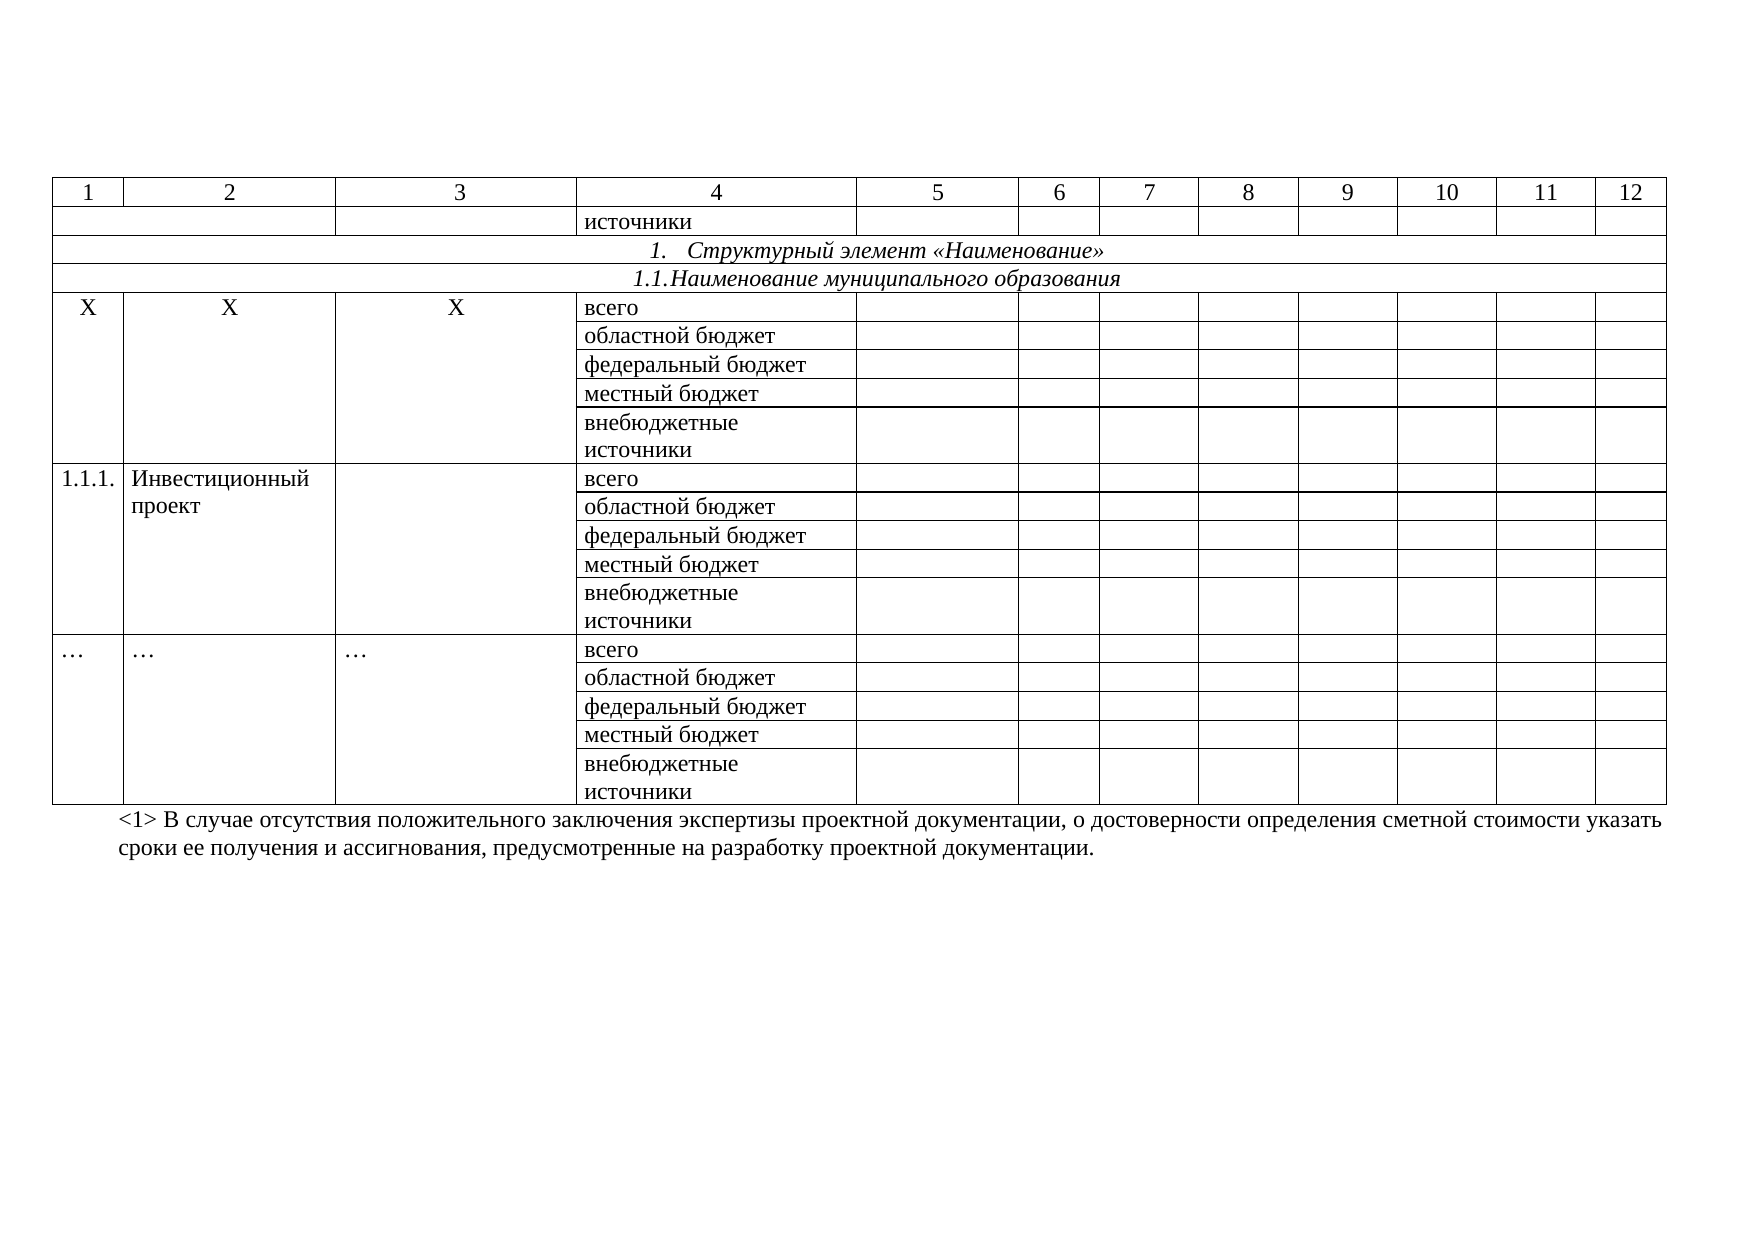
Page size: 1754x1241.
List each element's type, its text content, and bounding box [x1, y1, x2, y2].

table_cell [1199, 749, 1298, 804]
table_cell [1299, 322, 1397, 349]
table_cell [1199, 550, 1298, 577]
table_cell [1199, 493, 1298, 520]
table_cell Инвестиционный проект [124, 464, 335, 633]
table_cell [1100, 692, 1198, 719]
table_cell федеральный бюджет [577, 521, 856, 549]
table_cell областной бюджет [577, 493, 856, 520]
table_cell внебюджетные источники [577, 578, 856, 633]
table_cell [1199, 293, 1298, 321]
table_cell [1299, 635, 1397, 662]
table_header 5 [857, 178, 1018, 206]
table_cell [857, 578, 1018, 633]
table_cell [1596, 493, 1666, 520]
table_cell [1299, 550, 1397, 577]
table_cell [1398, 521, 1496, 549]
table_cell [1497, 293, 1595, 321]
table_cell [1019, 493, 1099, 520]
table_cell [1199, 721, 1298, 748]
table_cell [1019, 721, 1099, 748]
table_cell федеральный бюджет [577, 692, 856, 719]
table_cell [1497, 464, 1595, 491]
table_cell [1100, 322, 1198, 349]
table_cell [1398, 350, 1496, 378]
table_cell [1019, 550, 1099, 577]
table_header 4 [577, 178, 856, 206]
table_header 8 [1199, 178, 1298, 206]
table_cell [1199, 350, 1298, 378]
table_cell [1596, 749, 1666, 804]
table_cell [1398, 721, 1496, 748]
table_cell [1299, 692, 1397, 719]
table_cell Наименование муниципального образования [53, 264, 1666, 292]
table_cell … [336, 635, 576, 804]
table_cell [1299, 379, 1397, 406]
table_cell [1398, 379, 1496, 406]
table_cell федеральный бюджет [577, 350, 856, 378]
table_cell … [53, 635, 123, 804]
table_cell [1596, 350, 1666, 378]
table_cell [1299, 350, 1397, 378]
table_cell [1596, 207, 1666, 234]
table_cell [857, 379, 1018, 406]
table_cell [1199, 464, 1298, 491]
table_cell [1497, 207, 1595, 234]
table_cell областной бюджет [577, 322, 856, 349]
table_cell [1100, 635, 1198, 662]
table_cell … [124, 635, 335, 804]
table_cell [1596, 322, 1666, 349]
table_cell [1596, 721, 1666, 748]
table_cell [1019, 749, 1099, 804]
table_cell [1497, 635, 1595, 662]
table_header 9 [1299, 178, 1397, 206]
table_cell [1100, 293, 1198, 321]
table_cell [1199, 408, 1298, 463]
table_cell [857, 692, 1018, 719]
table_cell [1596, 379, 1666, 406]
table_cell [1100, 721, 1198, 748]
table_cell [1019, 692, 1099, 719]
table_header 6 [1019, 178, 1099, 206]
table_cell [1497, 493, 1595, 520]
table_cell [1299, 578, 1397, 633]
table_cell [857, 550, 1018, 577]
table_cell местный бюджет [577, 379, 856, 406]
table_cell [1497, 521, 1595, 549]
table_header 12 [1596, 178, 1666, 206]
table_cell [1398, 493, 1496, 520]
table_cell [1398, 464, 1496, 491]
table_header 3 [336, 178, 576, 206]
table_cell [1497, 578, 1595, 633]
table_cell [1019, 464, 1099, 491]
table_cell [857, 207, 1018, 234]
table_cell [1596, 293, 1666, 321]
table_cell внебюджетные источники [577, 207, 856, 234]
table_cell [1100, 550, 1198, 577]
table_cell [1398, 692, 1496, 719]
table_cell [1596, 635, 1666, 662]
text <1> В случае отсутствия положительного заключения экспертизы проектной документации, о достоверности определения сметной стоимости указать сроки ее получения и ассигнования, предусмотренные на разработку проектной документации. [118, 805, 1665, 861]
table_cell [1398, 550, 1496, 577]
table_cell [857, 350, 1018, 378]
table_cell [1497, 408, 1595, 463]
table_cell [1019, 350, 1099, 378]
table_cell [857, 493, 1018, 520]
table_cell Х [53, 293, 123, 463]
table_cell [857, 322, 1018, 349]
table_cell [1019, 293, 1099, 321]
table_cell [1100, 521, 1198, 549]
table_cell [1019, 379, 1099, 406]
table_cell [1019, 521, 1099, 549]
table_cell [1299, 663, 1397, 691]
table_cell [857, 408, 1018, 463]
table_cell всего [577, 464, 856, 491]
table_cell [1398, 322, 1496, 349]
table_header 2 [124, 178, 335, 206]
table_cell [1100, 578, 1198, 633]
table_cell [857, 635, 1018, 662]
table_cell [857, 721, 1018, 748]
table_cell [1299, 293, 1397, 321]
table_cell [1398, 635, 1496, 662]
table_cell [1497, 663, 1595, 691]
table_cell [1596, 692, 1666, 719]
table_cell [1299, 207, 1397, 234]
table_cell [857, 749, 1018, 804]
table_cell Структурный элемент «Наименование» [53, 236, 1666, 263]
table_cell [857, 521, 1018, 549]
table_cell всего [577, 293, 856, 321]
table_cell [1100, 749, 1198, 804]
table_cell [1199, 207, 1298, 234]
table_cell [1019, 408, 1099, 463]
table_cell местный бюджет [577, 550, 856, 577]
table_cell [1497, 550, 1595, 577]
table_cell [1299, 493, 1397, 520]
table_cell [1100, 408, 1198, 463]
table_cell [1497, 749, 1595, 804]
table_cell [1299, 521, 1397, 549]
table_cell [1497, 721, 1595, 748]
table_cell [1199, 521, 1298, 549]
table_cell [1199, 692, 1298, 719]
table_cell [1019, 663, 1099, 691]
table_cell местный бюджет [577, 721, 856, 748]
table_cell [1299, 721, 1397, 748]
table_cell [1100, 379, 1198, 406]
table_cell [336, 464, 576, 633]
table_cell всего [577, 635, 856, 662]
table_cell [1100, 464, 1198, 491]
table_cell Х [336, 293, 576, 463]
table_cell [1398, 663, 1496, 691]
table_cell [1100, 207, 1198, 234]
table_header 11 [1497, 178, 1595, 206]
table_cell [1497, 322, 1595, 349]
table_cell [1596, 550, 1666, 577]
table_cell [1199, 379, 1298, 406]
table_cell [1398, 207, 1496, 234]
table_cell [1019, 207, 1099, 234]
table_cell [1199, 663, 1298, 691]
table_cell [1596, 408, 1666, 463]
table_cell [1497, 379, 1595, 406]
table_cell [1398, 578, 1496, 633]
table_cell [857, 293, 1018, 321]
table_cell [1299, 408, 1397, 463]
table_header 7 [1100, 178, 1198, 206]
table_cell Х [124, 293, 335, 463]
table_cell [1299, 464, 1397, 491]
table_header 1 [53, 178, 123, 206]
table_cell 1.1.1. [53, 464, 123, 633]
table_cell [1019, 322, 1099, 349]
table_cell [1019, 635, 1099, 662]
table_cell [1596, 521, 1666, 549]
table_cell [1398, 408, 1496, 463]
table_cell [1497, 350, 1595, 378]
table_cell [1199, 635, 1298, 662]
table_cell [1497, 692, 1595, 719]
table_cell [1019, 578, 1099, 633]
table_cell [1299, 749, 1397, 804]
table_cell [1100, 493, 1198, 520]
table_cell [1398, 749, 1496, 804]
table_cell [1100, 350, 1198, 378]
table_cell [1100, 663, 1198, 691]
table_cell [1596, 578, 1666, 633]
table_cell [1398, 293, 1496, 321]
table_cell внебюджетные источники [577, 408, 856, 463]
table_cell [857, 464, 1018, 491]
table_cell [1596, 464, 1666, 491]
table_cell внебюджетные источники [577, 749, 856, 804]
table_cell [1199, 322, 1298, 349]
table_cell [1596, 663, 1666, 691]
table_header 10 [1398, 178, 1496, 206]
table_cell [1199, 578, 1298, 633]
table_cell [857, 663, 1018, 691]
table_cell областной бюджет [577, 663, 856, 691]
